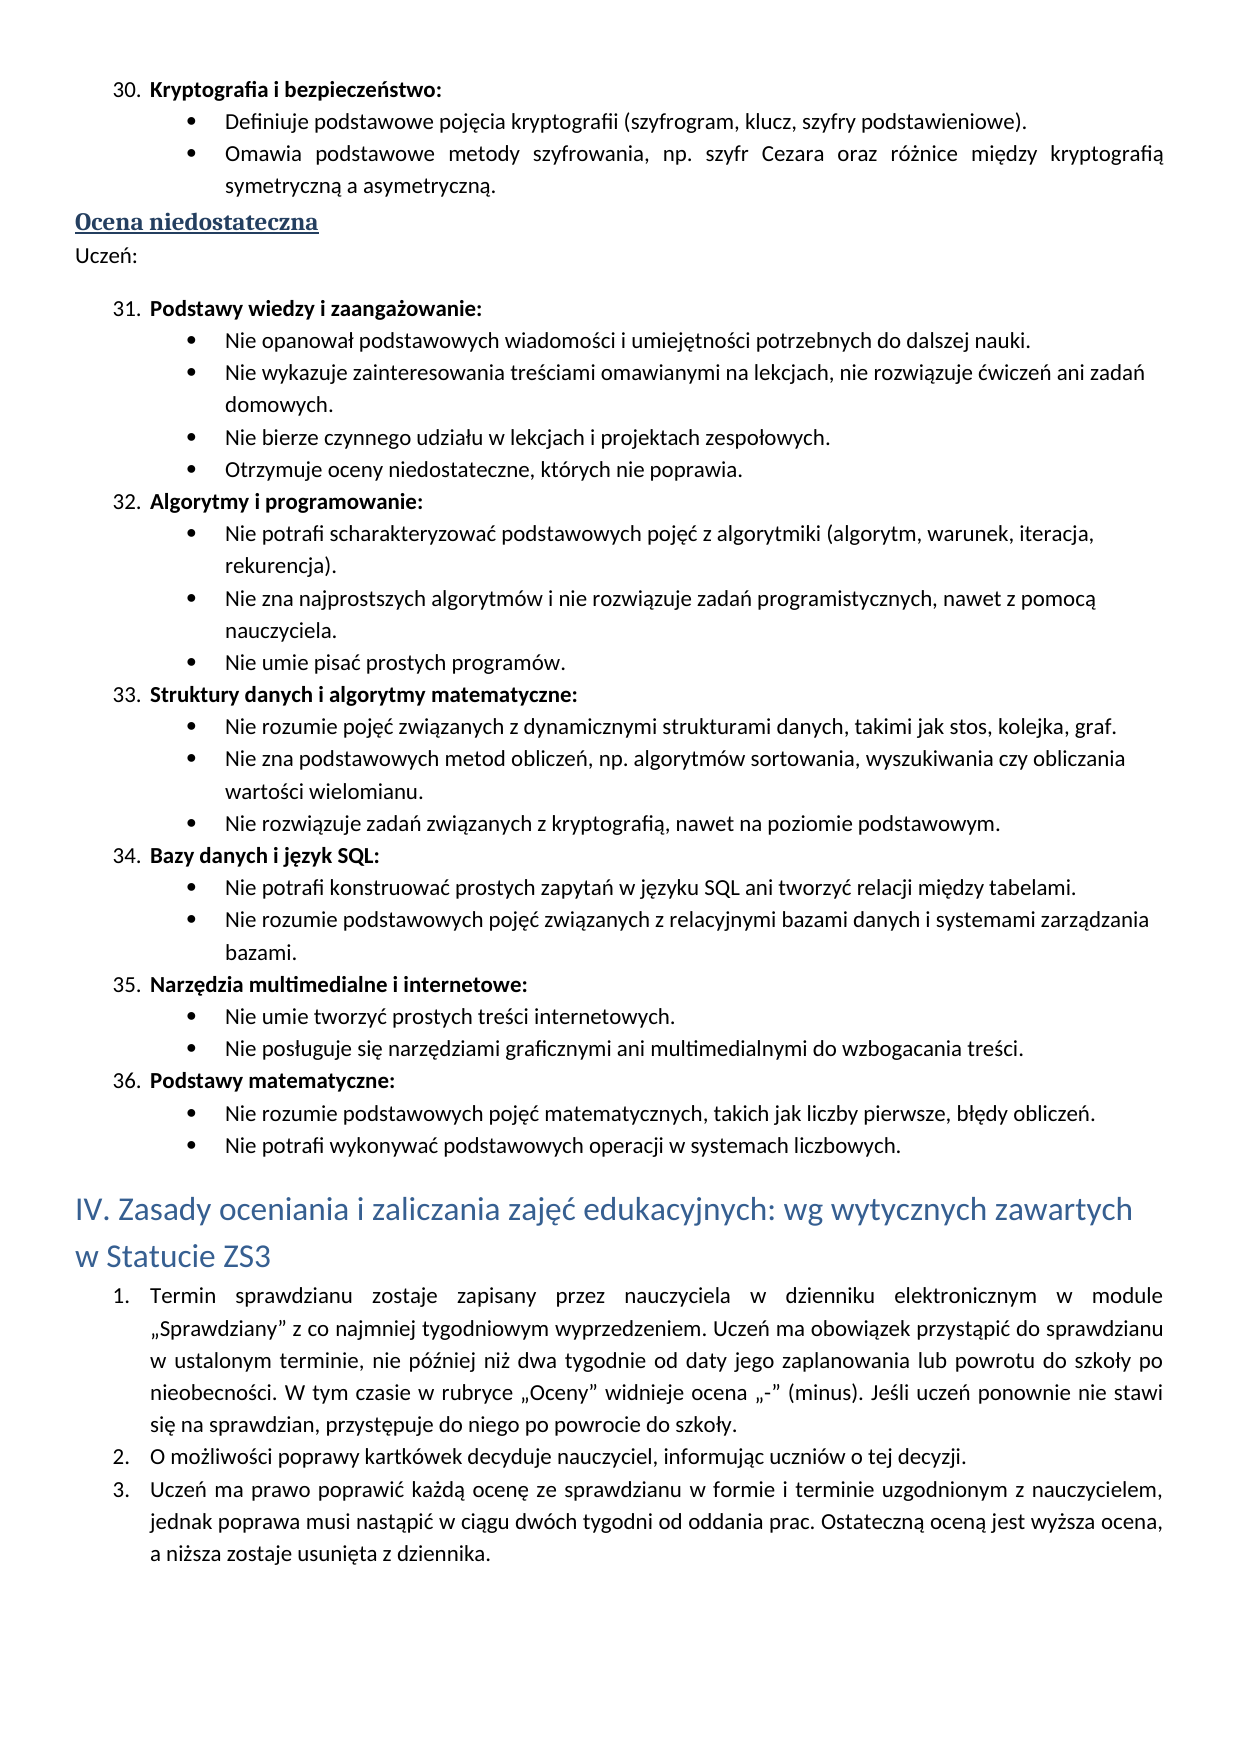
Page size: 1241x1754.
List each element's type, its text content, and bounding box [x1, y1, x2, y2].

list Uczeń ma prawo poprawić każdą ocenę ze sprawdzianu w formie i terminie uzgodnionym z nauczycielem, jednak poprawa musi nastąpić w ciągu dwóch tygodni od oddania prac. Ostateczną oceną jest wyższa ocena, a niższa zostaje usunięta z dziennika. [112, 1475, 1165, 1567]
list Nie bierze czynnego udziału w lekcjach i projektach zespołowych. [187, 423, 1165, 451]
list Nie rozumie pojęć związanych z dynamicznymi strukturami danych, takimi jak stos, kolejka, graf. [187, 712, 1165, 740]
list Omawia podstawowe metody szyfrowania, np. szyfr Cezara oraz różnice między kryptografią symetryczną a asymetryczną. [187, 139, 1165, 199]
list Nie rozwiązuje zadań związanych z kryptografią, nawet na poziomie podstawowym. [187, 809, 1165, 837]
list Nie rozumie podstawowych pojęć matematycznych, takich jak liczby pierwsze, błędy obliczeń. [187, 1099, 1165, 1127]
list Nie umie tworzyć prostych treści internetowych. [187, 1002, 1165, 1030]
list Nie zna podstawowych metod obliczeń, np. algorytmów sortowania, wyszukiwania czy obliczania wartości wielomianu. [187, 744, 1165, 805]
list Nie potrafi scharakteryzować podstawowych pojęć z algorytmiki (algorytm, warunek, iteracja, rekurencja). [187, 519, 1165, 579]
list Nie wykazuje zainteresowania treściami omawianymi na lekcjach, nie rozwiązuje ćwiczeń ani zadań domowych. [187, 358, 1165, 418]
text Uczeń: [75, 241, 1165, 269]
list Termin sprawdzianu zostaje zapisany przez nauczyciela w dzienniku elektronicznym w module „Sprawdziany” z co najmniej tygodniowym wyprzedzeniem. Uczeń ma obowiązek przystąpić do sprawdzianu w ustalonym terminie, nie później niż dwa tygodnie od daty jego zaplanowania lub powrotu do szkoły po nieobecności. W tym czasie w rubryce „Oceny” widnieje ocena „-” (minus). Jeśli uczeń ponownie nie stawi się na sprawdzian, przystępuje do niego po powrocie do szkoły. [112, 1282, 1165, 1438]
list O możliwości poprawy kartkówek decyduje nauczyciel, informując uczniów o tej decyzji. [112, 1442, 1165, 1471]
list Nie opanował podstawowych wiadomości i umiejętności potrzebnych do dalszej nauki. [187, 326, 1165, 354]
list Nie potrafi wykonywać podstawowych operacji w systemach liczbowych. [187, 1131, 1165, 1159]
list Bazy danych i język SQL: [112, 841, 1165, 869]
list Nie zna najprostszych algorytmów i nie rozwiązuje zadań programistycznych, nawet z pomocą nauczyciela. [187, 584, 1165, 644]
list Kryptografia i bezpieczeństwo: [112, 75, 1165, 103]
list Narzędzia multimedialne i internetowe: [112, 970, 1165, 998]
subtitle Ocena niedostateczna [75, 208, 1165, 237]
list Definiuje podstawowe pojęcia kryptografii (szyfrogram, klucz, szyfry podstawieniowe). [187, 107, 1165, 135]
list Podstawy wiedzy i zaangażowanie: [112, 294, 1165, 322]
list Podstawy matematyczne: [112, 1066, 1165, 1094]
list Struktury danych i algorytmy matematyczne: [112, 680, 1165, 708]
subtitle IV. Zasady oceniania i zaliczania zajęć edukacyjnych: wg wytycznych zawartych w Statucie ZS3 [75, 1188, 1165, 1276]
list Nie rozumie podstawowych pojęć związanych z relacyjnymi bazami danych i systemami zarządzania bazami. [187, 906, 1165, 966]
list Nie potrafi konstruować prostych zapytań w języku SQL ani tworzyć relacji między tabelami. [187, 873, 1165, 901]
list Algorytmy i programowanie: [112, 487, 1165, 515]
list Otrzymuje oceny niedostateczne, których nie poprawia. [187, 455, 1165, 483]
list Nie posługuje się narzędziami graficznymi ani multimedialnymi do wzbogacania treści. [187, 1034, 1165, 1062]
list Nie umie pisać prostych programów. [187, 648, 1165, 676]
